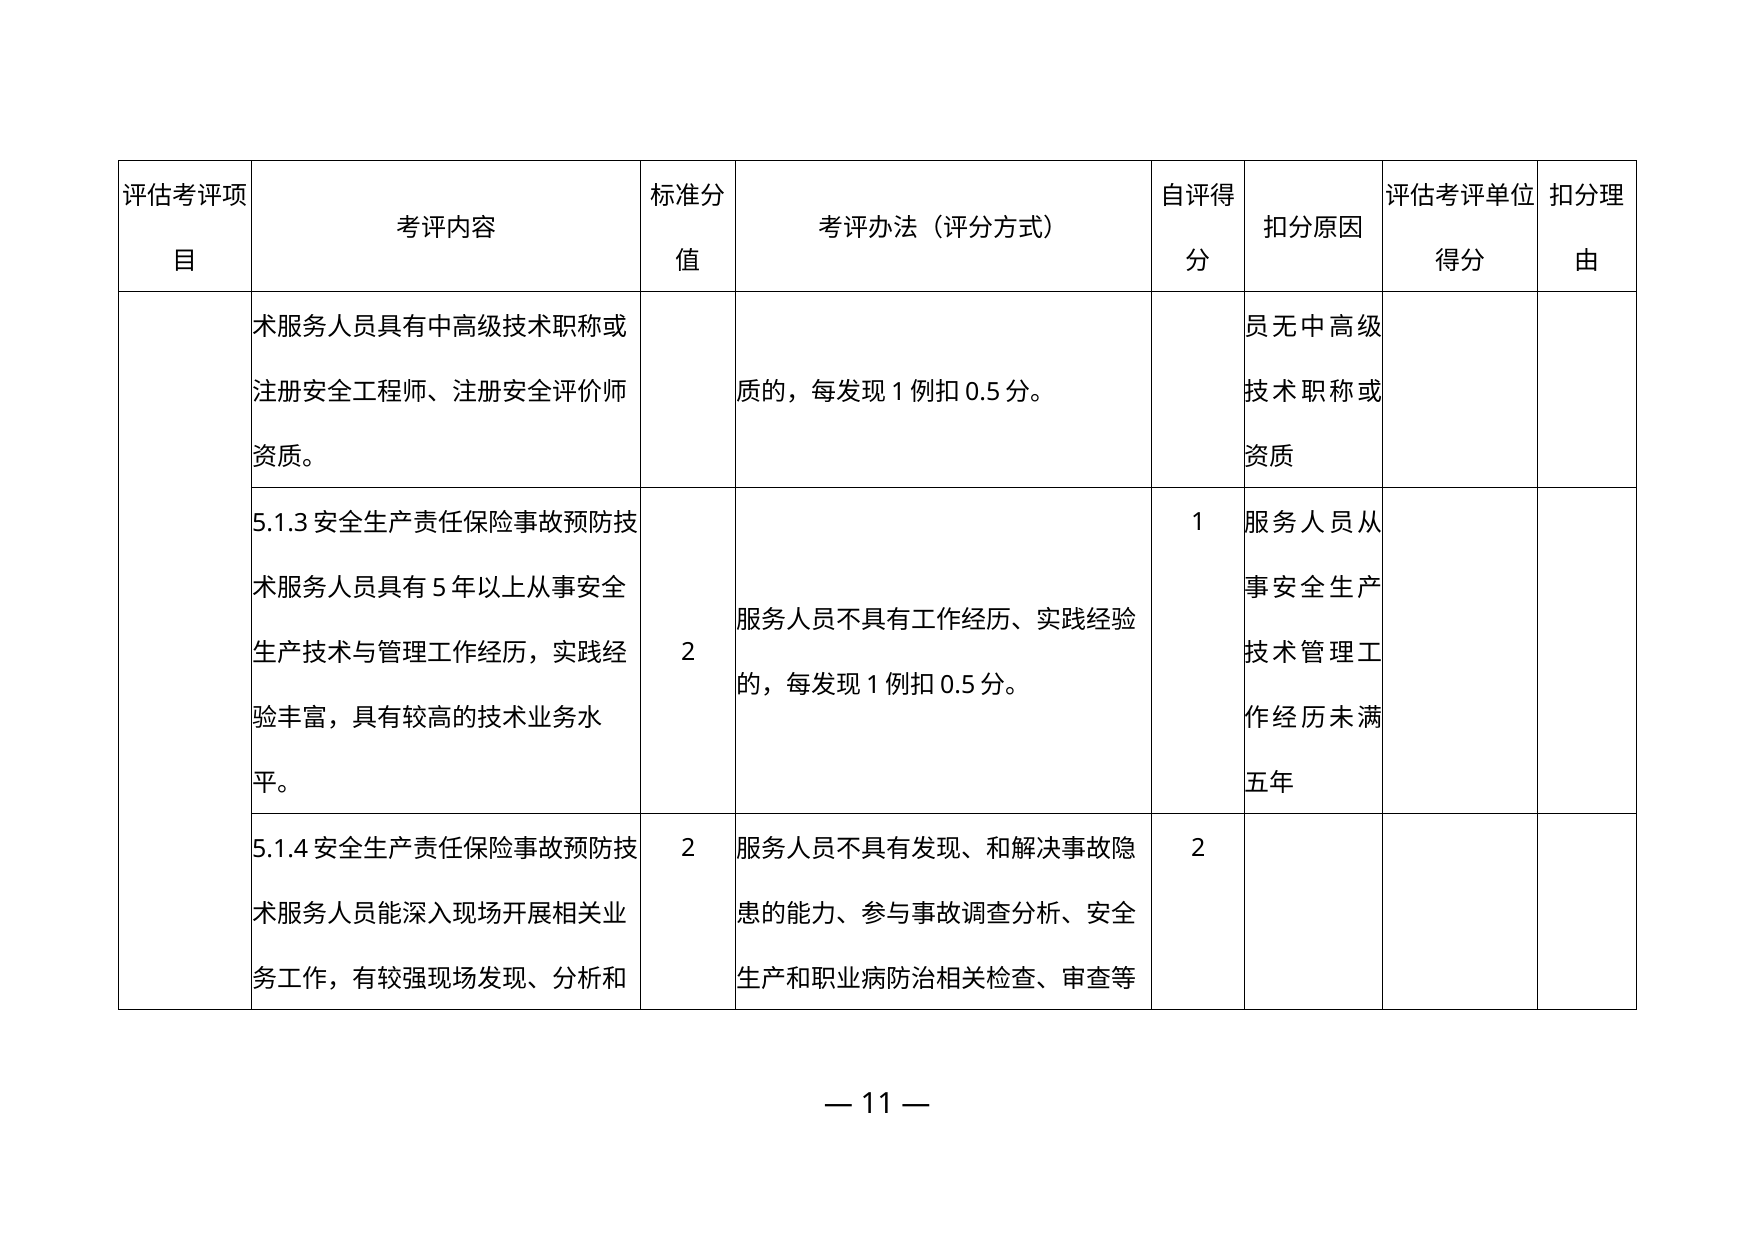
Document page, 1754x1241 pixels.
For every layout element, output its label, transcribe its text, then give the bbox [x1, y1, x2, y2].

table_header 评估考评单位得分 [1383, 161, 1537, 291]
table_header 考评办法（评分方式） [736, 161, 1151, 291]
table_cell [1538, 292, 1636, 487]
table_cell 2 [1152, 814, 1244, 1009]
table_cell [1538, 814, 1636, 1009]
table_header 标准分值 [641, 161, 735, 291]
table_header 扣分理由 [1538, 161, 1636, 291]
table_cell 1 [1152, 488, 1244, 813]
table_header 扣分原因 [1245, 161, 1382, 291]
table_cell 0 [1152, 292, 1244, 487]
table_cell [1383, 488, 1537, 813]
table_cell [252, 814, 640, 1009]
table_cell [1383, 292, 1537, 487]
table_cell 2 [641, 292, 735, 487]
table_cell 服务人员不具有工作经历、实践经验的，每发现1例扣0.5分。 [736, 488, 1151, 813]
table_cell 2 [641, 814, 735, 1009]
table_cell 我司服务人员无中高级技术职称或资质 [1245, 292, 1382, 487]
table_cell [252, 292, 640, 487]
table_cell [736, 814, 1151, 1009]
table_cell 服务人员从事安全生产技术管理工作经历未满五年 [1245, 488, 1382, 813]
table_header 考评内容 [252, 161, 640, 291]
table_header 自评得分 [1152, 161, 1244, 291]
table_cell [1245, 814, 1382, 1009]
table_cell 5.1.3安全生产责任保险事故预防技术服务人员具有5年以上从事安全生产技术与管理工作经历，实践经验丰富，具有较高的技术业务水平。 [252, 488, 640, 813]
table_cell 2 [641, 488, 735, 813]
table_cell [1383, 814, 1537, 1009]
table_cell 服务人员不具有中高级技术职称或资质的，每发现1例扣0.5分。 [736, 292, 1151, 487]
table_header 评估考评项目 [119, 161, 251, 291]
table_cell [1538, 488, 1636, 813]
